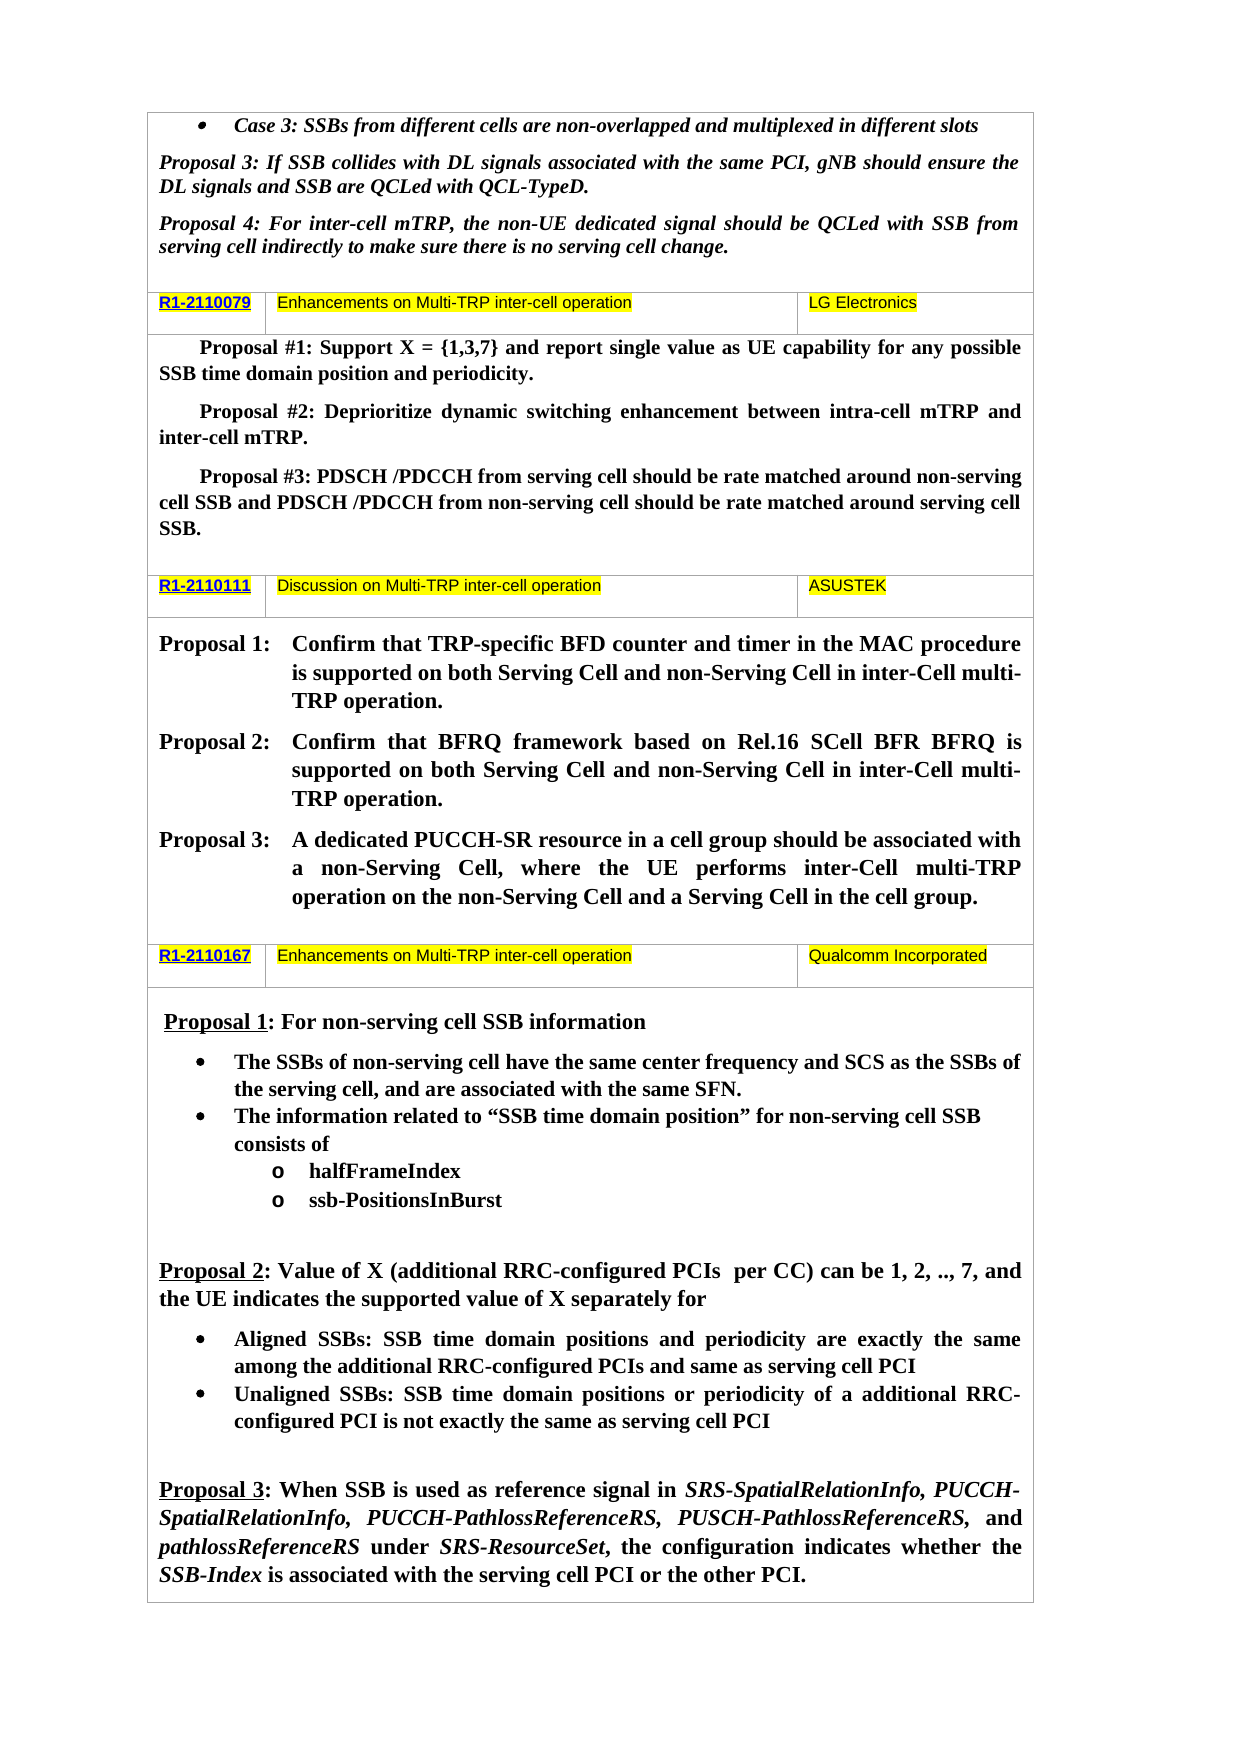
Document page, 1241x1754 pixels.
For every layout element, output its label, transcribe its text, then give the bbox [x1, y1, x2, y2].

table_cell Enhancements on Multi-TRP inter-cell operation [266, 293, 797, 334]
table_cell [148, 988, 1033, 1602]
table_cell Enhancements on Multi-TRP inter-cell operation [266, 945, 797, 987]
table_cell Proposal #1: Support X = {1,3,7} and report single value as UE capability for any possible SSB time domain position and periodicity. Proposal #2: Deprioritize dynamic switching enhancement between intra-cell mTRP and inter-cell mTRP. Proposal #3: PDSCH /PDCCH from serving cell should be rate matched around non-serving cell SSB and PDSCH /PDCCH from non-serving cell should be rate matched around serving cell SSB. [148, 335, 1033, 574]
table_cell Discussion on Multi-TRP inter-cell operation [266, 576, 797, 617]
table_cell Qualcomm Incorporated [798, 945, 1033, 987]
table_cell R1-2110111 [148, 576, 265, 617]
table_cell R1-2110079 [148, 293, 265, 334]
table_cell ASUSTEK [798, 576, 1033, 617]
table_cell R1-2110167 [148, 945, 265, 987]
table_cell LG Electronics [798, 293, 1033, 334]
table_cell Proposal 1: Confirm that TRP-specific BFD counter and timer in the MAC procedure is supported on both Serving Cell and non-Serving Cell in inter-Cell multi-TRP operation. Proposal 2: Confirm that BFRQ framework based on Rel.16 SCell BFR BFRQ is supported on both Serving Cell and non-Serving Cell in inter-Cell multi-TRP operation. Proposal 3: A dedicated PUCCH-SR resource in a cell group should be associated with a non-Serving Cell, where the UE performs inter-Cell multi-TRP operation on the non-Serving Cell and a Serving Cell in the cell group. [148, 618, 1033, 944]
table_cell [148, 113, 1033, 292]
